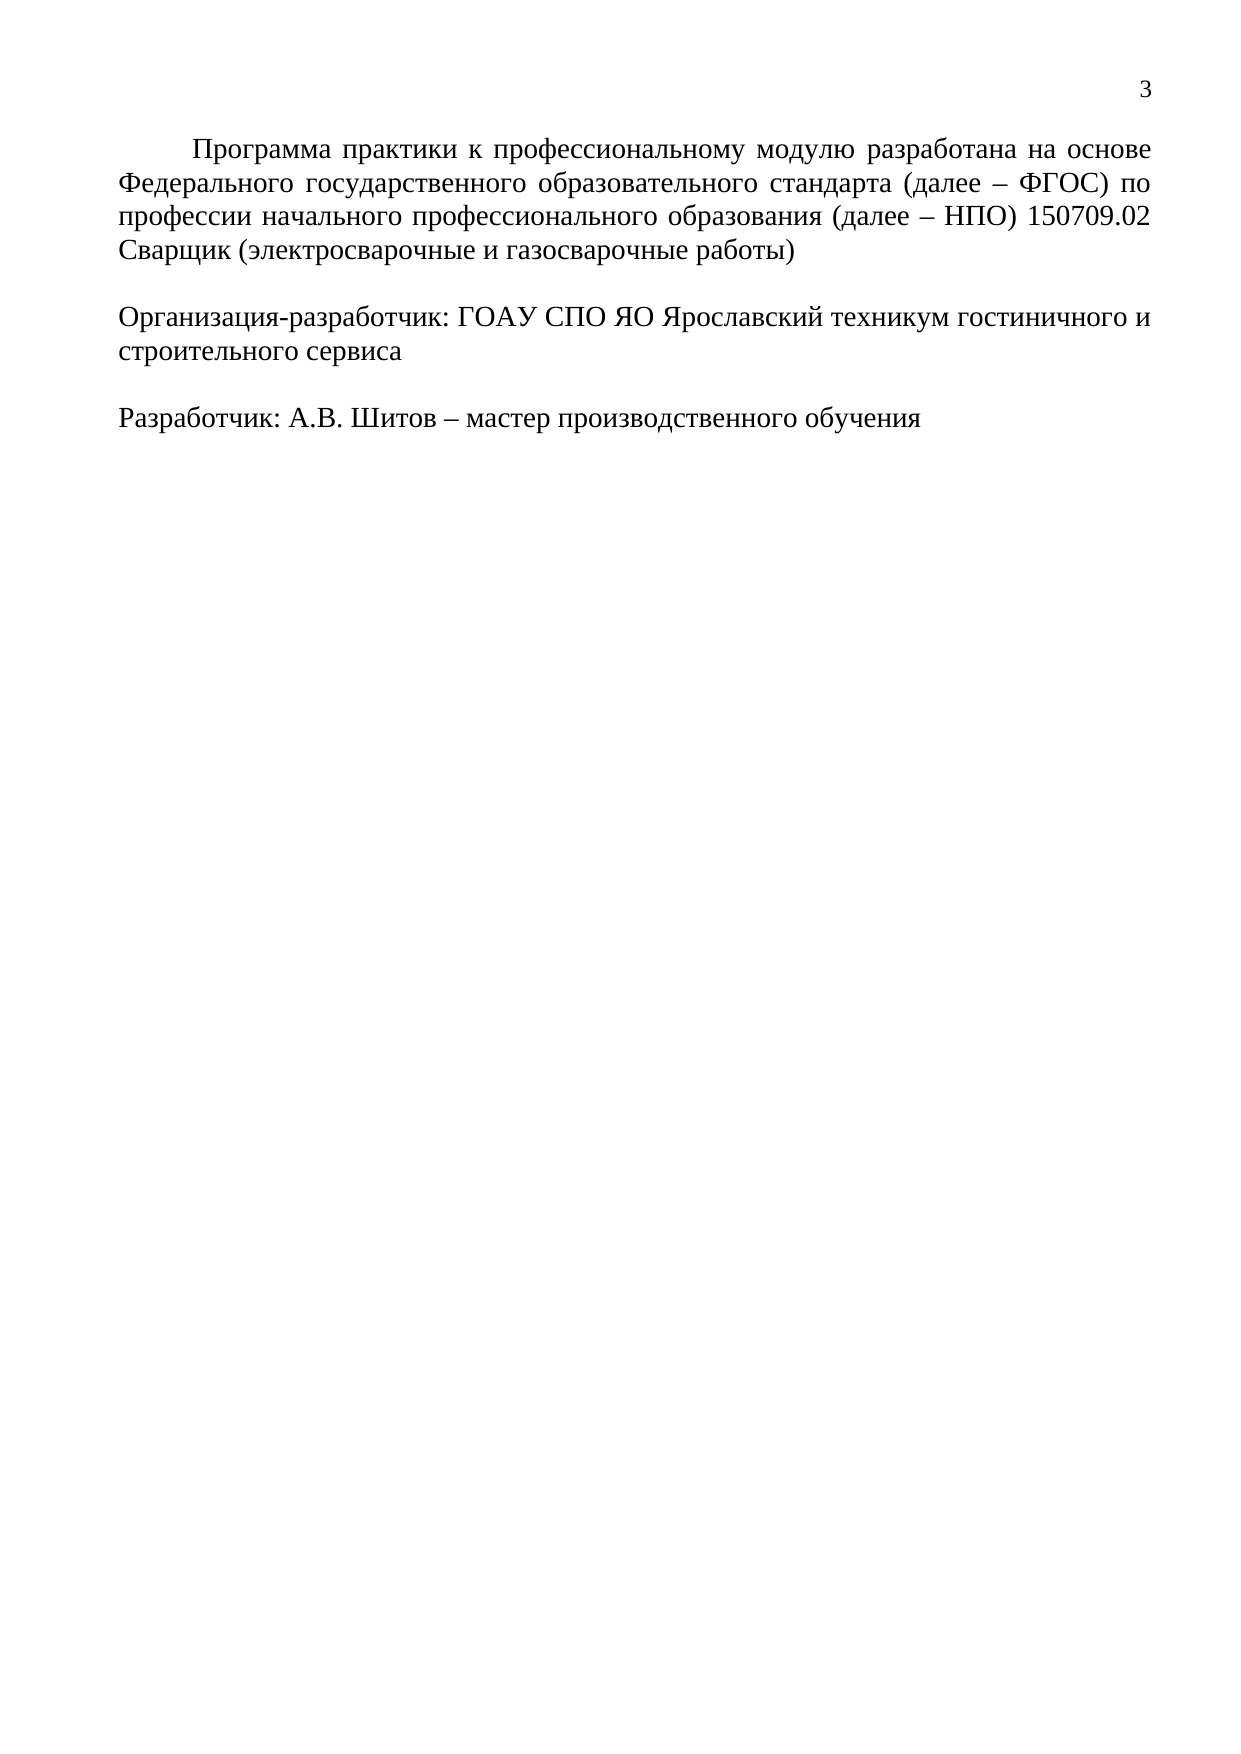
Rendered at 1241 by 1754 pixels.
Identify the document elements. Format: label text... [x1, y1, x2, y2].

text Программа практики к профессиональному модулю разработана на основе Федерального государственного образовательного стандарта (далее – ФГОС) по профессии начального профессионального образования (далее – НПО) 150709.02 Сварщик (электросварочные и газосварочные работы) [118, 131, 1152, 266]
text Организация-разработчик: ГОАУ СПО ЯО Ярославский техникум гостиничного и строительного сервиса [118, 299, 1152, 366]
text Разработчик: А.В. Шитов – мастер производственного обучения [118, 400, 1152, 433]
